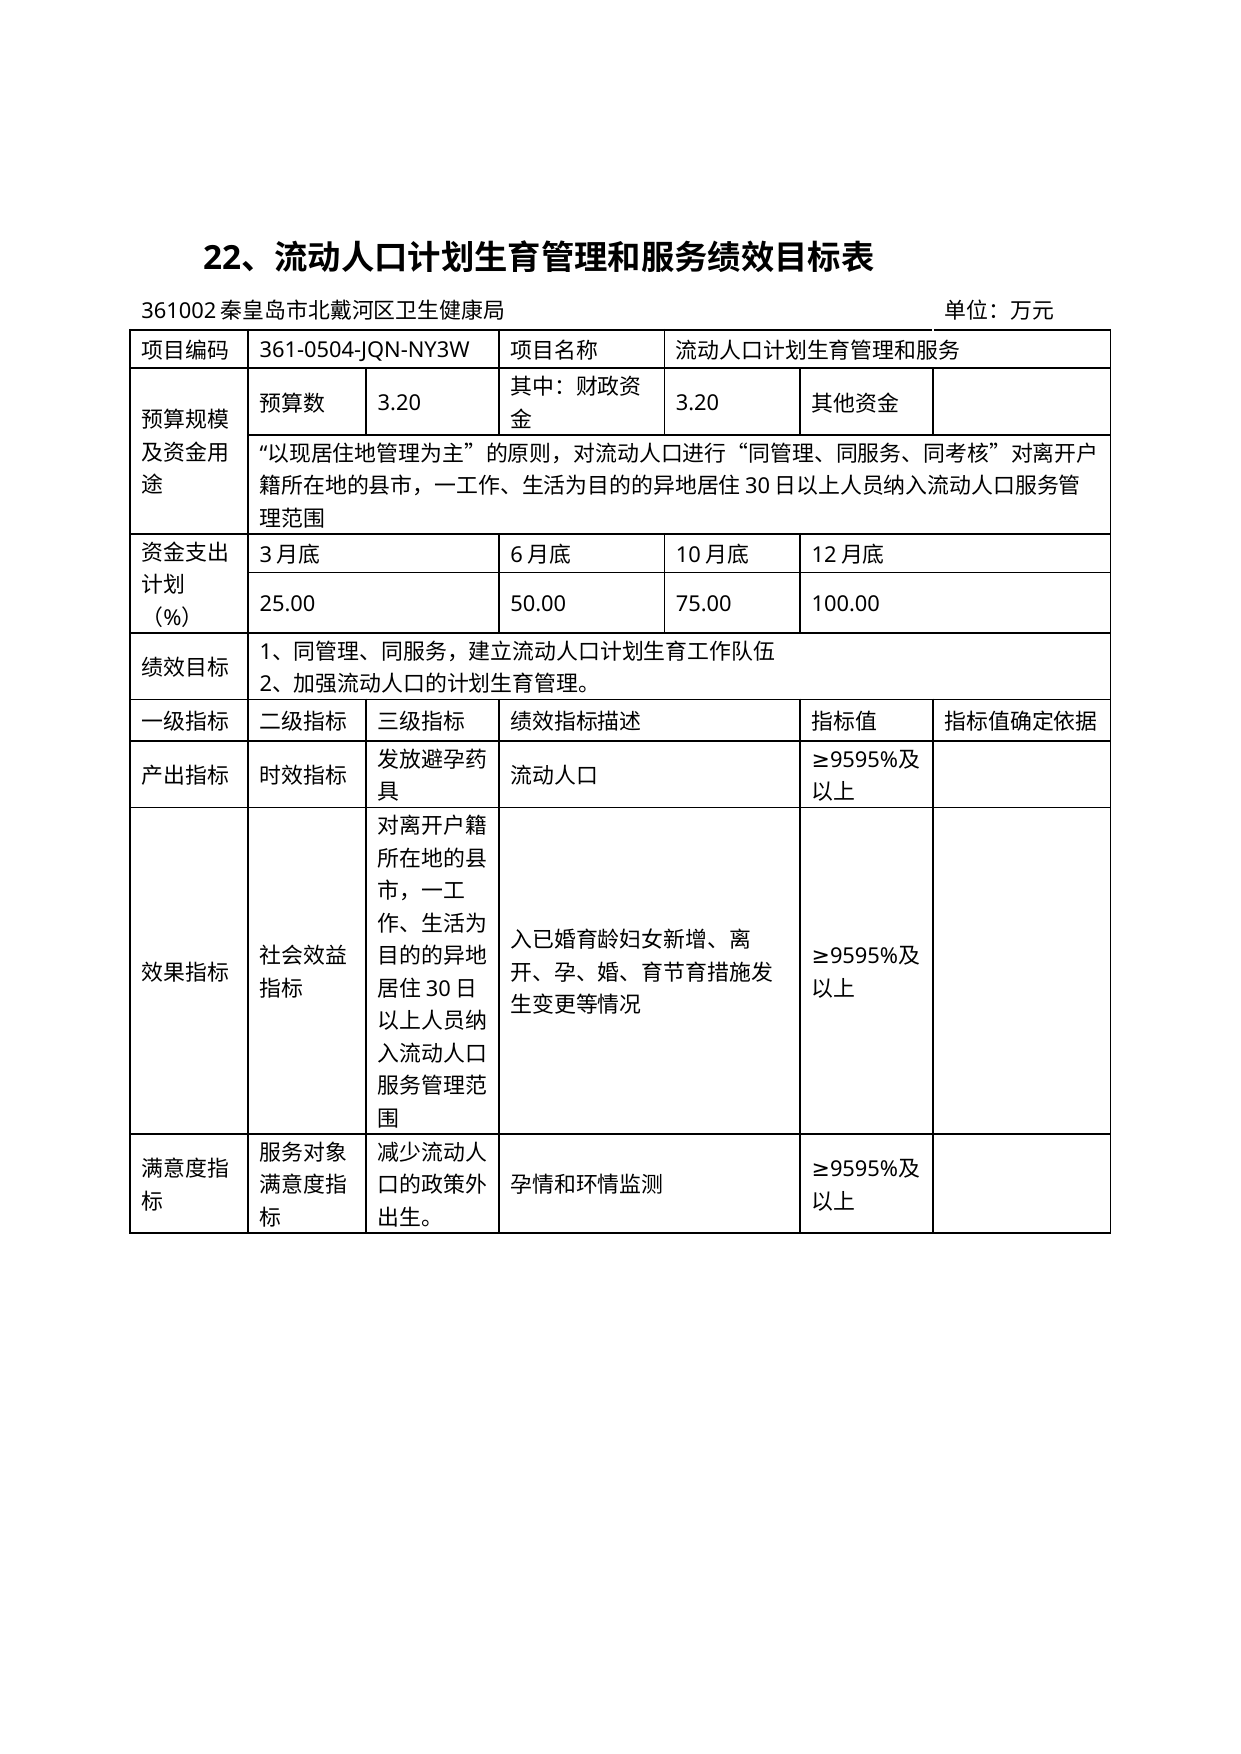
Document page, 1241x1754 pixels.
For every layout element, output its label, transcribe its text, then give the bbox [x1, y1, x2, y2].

table_cell [934, 369, 1110, 434]
table_cell 一级指标 [131, 700, 247, 740]
table_cell 对离开户籍所在地的县市，一工作、生活为目的的异地居住30日以上人员纳入流动人口服务管理范围 [367, 808, 498, 1133]
table_cell 时效指标 [249, 742, 365, 806]
table_cell 预算规模及资金用途 [131, 369, 247, 533]
table_cell “以现居住地管理为主”的原则，对流动人口进行“同管理、同服务、同考核”对离开户籍所在地的县市，一工作、生活为目的的异地居住30日以上人员纳入流动人口服务管理范围 [249, 436, 1110, 533]
table_cell 绩效指标描述 [500, 700, 799, 740]
table_cell 发放避孕药具 [367, 742, 498, 806]
table_cell 10月底 [665, 535, 799, 571]
table_cell 绩效目标 [131, 634, 247, 698]
table_cell 361-0504-JQN-NY3W [249, 331, 498, 367]
table_cell 100.00 [801, 573, 1110, 632]
table_header 361002秦皇岛市北戴河区卫生健康局 [131, 289, 932, 329]
table_cell 资金支出计划（%） [131, 535, 247, 632]
table_cell 服务对象满意度指标 [249, 1135, 365, 1232]
table_cell 项目名称 [500, 331, 664, 367]
table_cell 1、同管理、同服务，建立流动人口计划生育工作队伍 2、加强流动人口的计划生育管理。 [249, 634, 1110, 698]
table_cell 6月底 [500, 535, 664, 571]
table_cell 3.20 [665, 369, 799, 434]
table_cell ≥9595%及以上 [801, 1135, 932, 1232]
table_cell 3月底 [249, 535, 498, 571]
table_cell 孕情和环情监测 [500, 1135, 799, 1232]
table_cell [934, 742, 1110, 806]
table_cell 12月底 [801, 535, 1110, 571]
table_cell 其他资金 [801, 369, 932, 434]
table_cell 50.00 [500, 573, 664, 632]
table_cell [934, 808, 1110, 1133]
table_cell ≥9595%及以上 [801, 742, 932, 806]
table_cell ≥9595%及以上 [801, 808, 932, 1133]
table_cell 流动人口 [500, 742, 799, 806]
table_cell 产出指标 [131, 742, 247, 806]
table_cell 3.20 [367, 369, 498, 434]
table_cell 社会效益指标 [249, 808, 365, 1133]
table_cell 满意度指标 [131, 1135, 247, 1232]
table_cell 减少流动人口的政策外出生。 [367, 1135, 498, 1232]
table_cell 预算数 [249, 369, 365, 434]
text 22、流动人口计划生育管理和服务绩效目标表 [136, 222, 1104, 287]
table_cell 25.00 [249, 573, 498, 632]
table_cell 75.00 [665, 573, 799, 632]
table_cell 项目编码 [131, 331, 247, 367]
table_cell 指标值 [801, 700, 932, 740]
table_cell 流动人口计划生育管理和服务 [665, 331, 1110, 367]
table_cell 三级指标 [367, 700, 498, 740]
table_cell 其中：财政资金 [500, 369, 664, 434]
table_cell [934, 1135, 1110, 1232]
table_cell 效果指标 [131, 808, 247, 1133]
table_cell 入已婚育龄妇女新增、离开、孕、婚、育节育措施发生变更等情况 [500, 808, 799, 1133]
table_cell 指标值确定依据 [934, 700, 1110, 740]
table_header 单位：万元 [934, 289, 1110, 329]
table_cell 二级指标 [249, 700, 365, 740]
